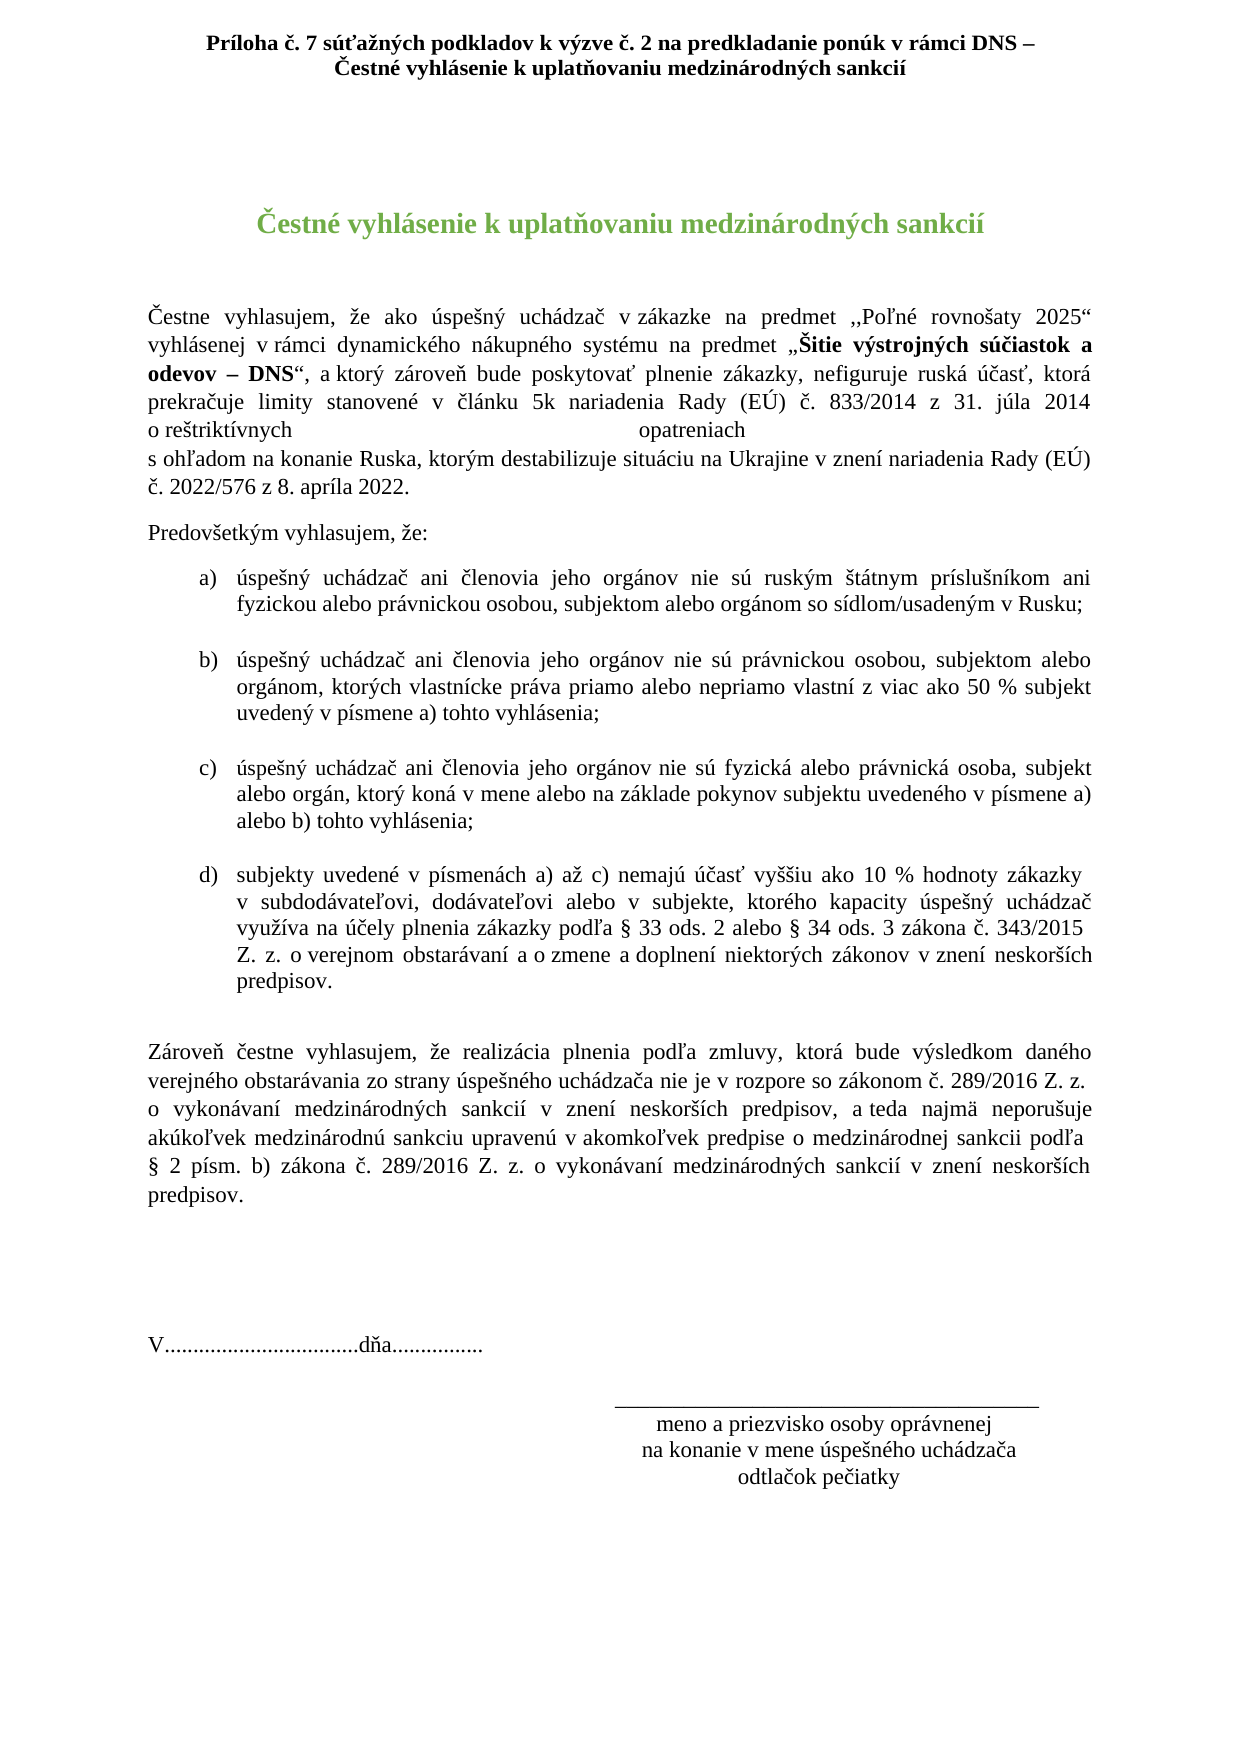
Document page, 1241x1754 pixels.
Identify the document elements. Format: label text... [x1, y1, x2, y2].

text Predovšetkým vyhlasujem, že: [148, 518, 1092, 545]
text _____________________________________ [148, 1384, 1092, 1410]
text Čestne vyhlasujem, že ako úspešný uchádzač v zákazke na predmet ,,Poľné rovnošaty 2025“ vyhlásenej v rámci dynamického nákupného systému na predmet „Šitie výstrojných súčiastok a odevov – DNS“, a ktorý zároveň bude poskytovať plnenie zákazky, nefiguruje ruská účasť, ktorá prekračuje limity stanovené v článku 5k nariadenia Rady (EÚ) č. 833/2014 z 31. júla 2014 o reštriktívnych opatreniach s ohľadom na konanie Ruska, ktorým destabilizuje situáciu na Ukrajine v znení nariadenia Rady (EÚ) č. 2022/576 z 8. apríla 2022. [148, 303, 1092, 500]
list úspešný uchádzač ani členovia jeho orgánov nie sú právnickou osobou, subjektom alebo orgánom, ktorých vlastnícke práva priamo alebo nepriamo vlastní z viac ako 50 % subjekt uvedený v písmene a) tohto vyhlásenia; [199, 647, 1092, 726]
list úspešný uchádzač ani členovia jeho orgánov nie sú ruským štátnym príslušníkom ani fyzickou alebo právnickou osobou, subjektom alebo orgánom so sídlom/usadeným v Rusku; [199, 564, 1092, 616]
list subjekty uvedené v písmenách a) až c) nemajú účasť vyššiu ako 10 % hodnoty zákazky v subdodávateľovi, dodávateľovi alebo v subjekte, ktorého kapacity úspešný uchádzač využíva na účely plnenia zákazky podľa § 33 ods. 2 alebo § 34 ods. 3 zákona č. 343/2015 Z. z. o verejnom obstarávaní a o zmene a doplnení niektorých zákonov v znení neskorších predpisov. [199, 862, 1092, 993]
text meno a priezvisko osoby oprávnenej na konanie v mene úspešného uchádzača [590, 1410, 1092, 1463]
list úspešný uchádzač ani členovia jeho orgánov nie sú fyzická alebo právnická osoba, subjekt alebo orgán, ktorý koná v mene alebo na základe pokynov subjektu uvedeného v písmene a) alebo b) tohto vyhlásenia; [199, 754, 1092, 833]
text odtlačok pečiatky [664, 1463, 1092, 1489]
text Čestné vyhlásenie k uplatňovaniu medzinárodných sankcií [148, 148, 1092, 240]
text V..................................dňa................ [148, 1331, 1092, 1357]
text Zároveň čestne vyhlasujem, že realizácia plnenia podľa zmluvy, ktorá bude výsledkom daného verejného obstarávania zo strany úspešného uchádzača nie je v rozpore so zákonom č. 289/2016 Z. z. o vykonávaní medzinárodných sankcií v znení neskorších predpisov, a teda najmä neporušuje akúkoľvek medzinárodnú sankciu upravenú v akomkoľvek predpise o medzinárodnej sankcii podľa § 2 písm. b) zákona č. 289/2016 Z. z. o vykonávaní medzinárodných sankcií v znení neskorších predpisov. [148, 1038, 1092, 1207]
